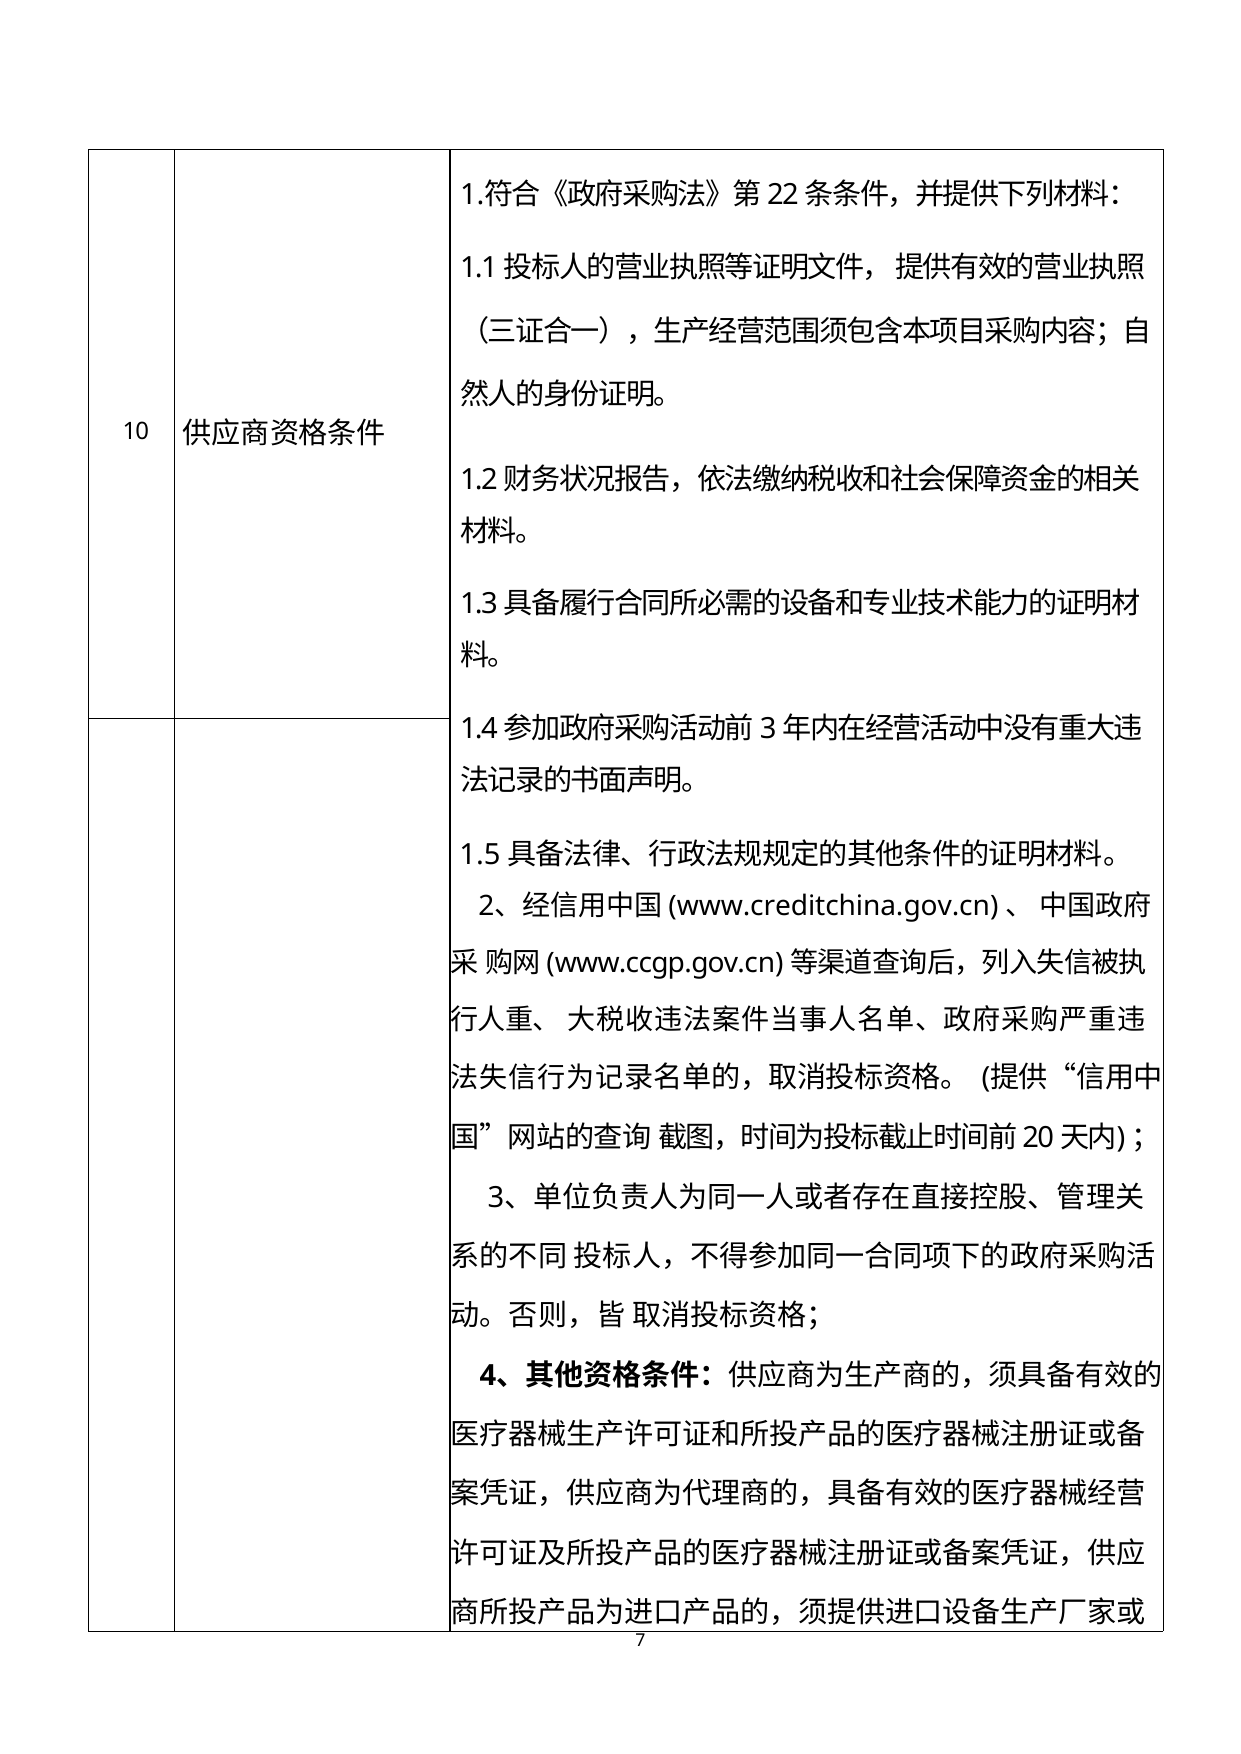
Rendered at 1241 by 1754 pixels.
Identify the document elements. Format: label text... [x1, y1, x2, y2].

table_cell [175, 719, 449, 1631]
table_cell 1.符合《政府采购法》第 22 条条件，并提供下列材料： 1.1 投标人的营业执照等证明文件， 提供有效的营业执照（三证合一），生产经营范围须包含本项目采购内容；自然人的身份证明。 1.2 财务状况报告，依法缴纳税收和社会保障资金的相关材料。 1.3 具备履行合同所必需的设备和专业技术能力的证明材料。 1.4 参加政府采购活动前3 年内在经营活动中没有重大违法记录的书面声明。 1.5 具备法律、行政法规规定的其他条件的证明材料。 2、经信用中国 (www.creditchina.gov.cn) 、 中国政府采 购网 (www.ccgp.gov.cn) 等渠道查询后，列入失信被执行人重、 大税收违法案件当事人名单、政府采购严重违法失信行为记录名单的，取消投标资格。 (提供“信用中国”网站的查询 截图，时间为投标截止时间前 20 天内) ； 3、单位负责人为同一人或者存在直接控股、管理关系的不同 投标人，不得参加同一合同项下的政府采购活动。否则，皆 取消投标资格； 4、其他资格条件：供应商为生产商的，须具备有效的医疗器械生产许可证和所投产品的医疗器械注册证或备案凭证，供应商为代理商的，具备有效的医疗器械经营许可证及所投产品的医疗器械注册证或备案凭证，供应商所投产品为进口产品的，须提供进口设备生产厂家或代理商的授权书。 [451, 150, 1163, 1631]
table_cell 10 [89, 150, 174, 718]
table_cell [89, 719, 174, 1631]
table_cell 供应商资格条件 [175, 150, 449, 718]
